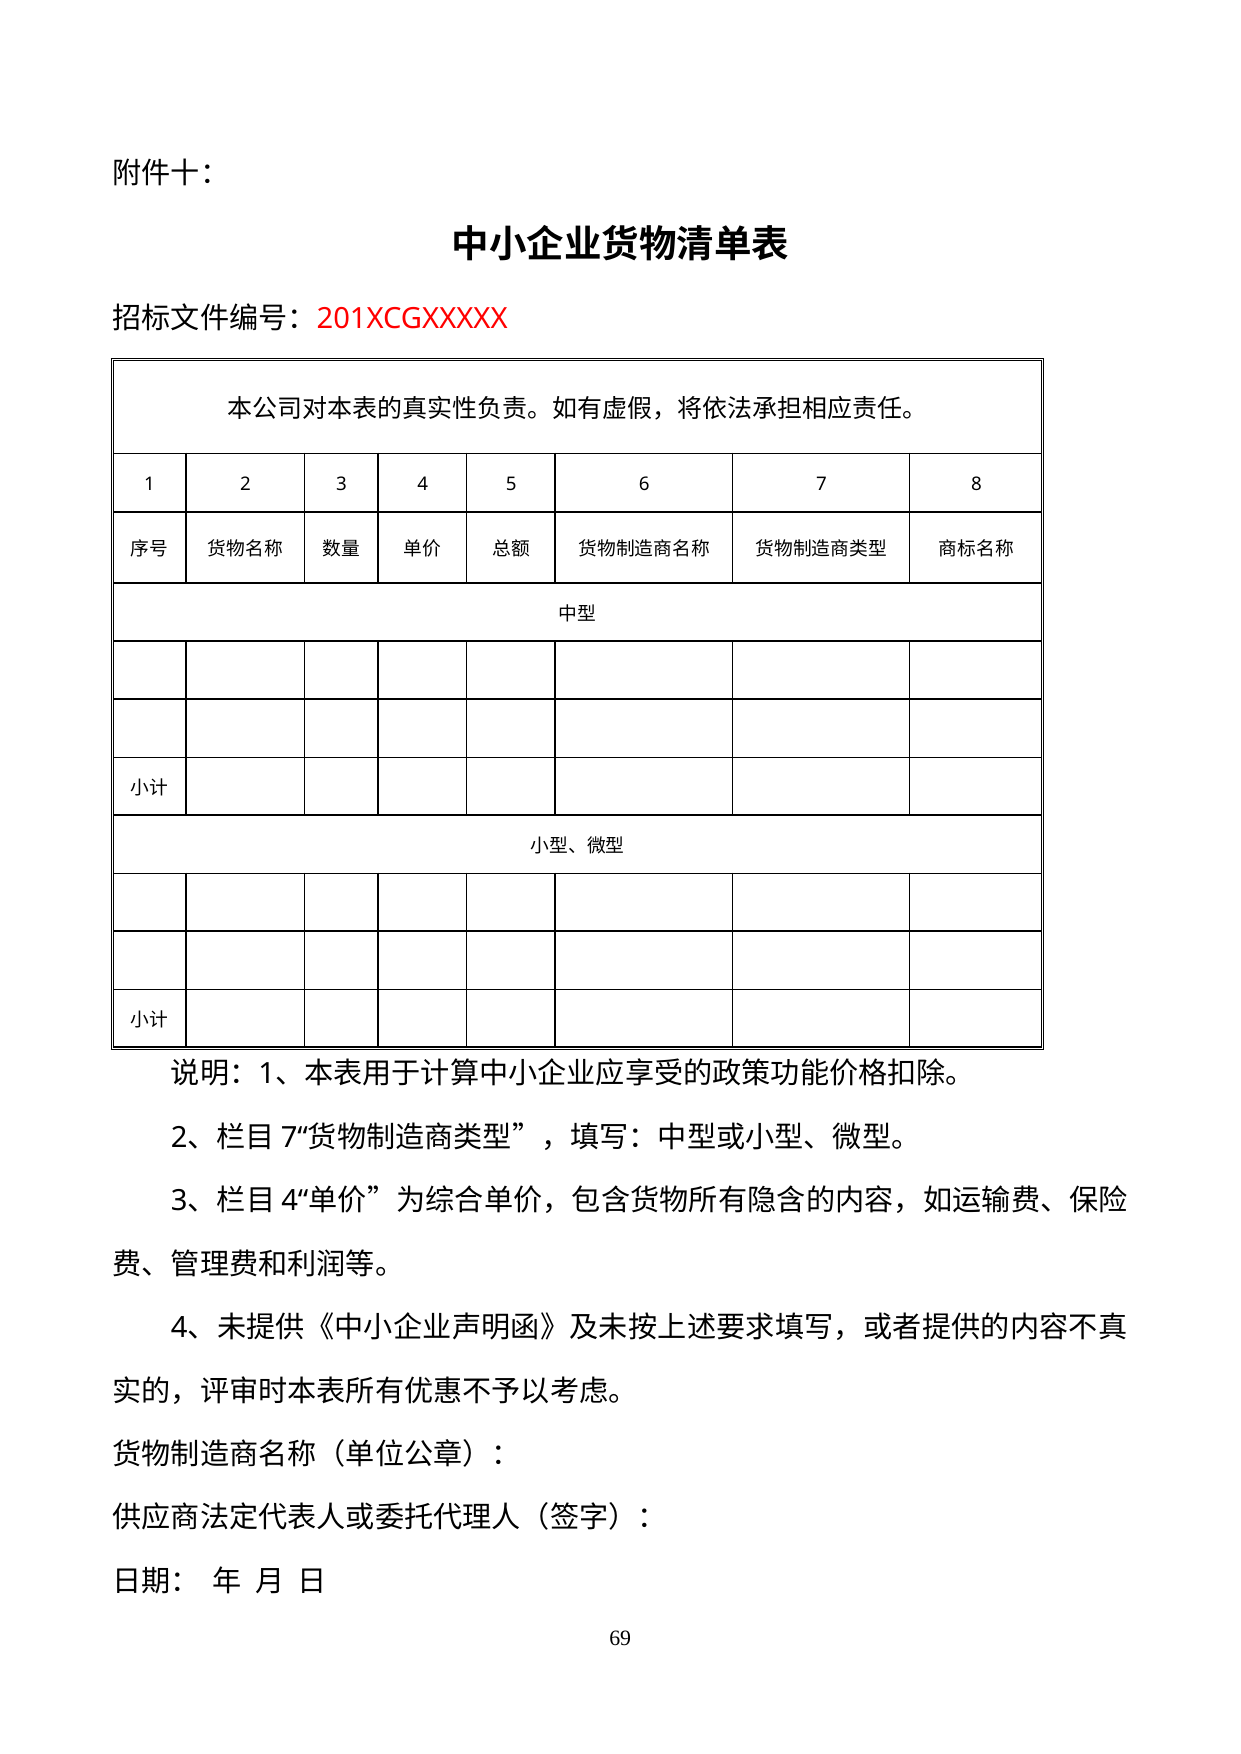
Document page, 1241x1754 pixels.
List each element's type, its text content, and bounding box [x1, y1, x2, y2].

table_cell [556, 758, 732, 814]
table_cell 小型、微型 [114, 816, 1041, 872]
table_cell 4 [379, 454, 466, 511]
table_cell [114, 700, 185, 756]
table_cell [379, 700, 466, 756]
table_cell [467, 990, 554, 1046]
table_cell 7 [733, 454, 909, 511]
table_cell [467, 874, 554, 930]
table_cell [910, 932, 1041, 988]
table_cell 小计 [114, 758, 185, 814]
table_cell 1 [114, 454, 185, 511]
table_cell [910, 642, 1041, 698]
table_cell 商标名称 [910, 513, 1041, 582]
table_cell [556, 990, 732, 1046]
table_cell [305, 990, 377, 1046]
table_cell [305, 700, 377, 756]
table_cell [114, 932, 185, 988]
table_cell [467, 642, 554, 698]
table_cell [187, 932, 304, 988]
table_cell 2 [187, 454, 304, 511]
table_cell [733, 990, 909, 1046]
table_cell [467, 758, 554, 814]
table_cell [187, 874, 304, 930]
table_cell 货物名称 [187, 513, 304, 582]
table_cell [733, 700, 909, 756]
table_cell [556, 642, 732, 698]
text 说明：1、本表用于计算中小企业应享受的政策功能价格扣除。 [112, 1049, 1128, 1092]
text 日期： 年 月 日 [112, 1557, 1128, 1600]
table_cell 3 [305, 454, 377, 511]
table_cell [733, 642, 909, 698]
table_cell 5 [467, 454, 554, 511]
text 招标文件编号：201XCGXXXXX [112, 295, 1128, 337]
table_cell 总额 [467, 513, 554, 582]
table_cell [114, 642, 185, 698]
table_cell [910, 700, 1041, 756]
table_cell 6 [556, 454, 732, 511]
table_cell [379, 874, 466, 930]
table_cell [305, 642, 377, 698]
text 2、栏目7“货物制造商类型”，填写：中型或小型、微型。 [112, 1113, 1128, 1156]
table_cell [556, 700, 732, 756]
table_cell [379, 932, 466, 988]
table_cell 序号 [114, 513, 185, 582]
table_cell [379, 758, 466, 814]
table_cell [379, 990, 466, 1046]
text 货物制造商名称（单位公章）： [112, 1431, 1128, 1473]
table_cell [733, 874, 909, 930]
table_cell [910, 990, 1041, 1046]
table_cell [467, 700, 554, 756]
text 3、栏目4“单价”为综合单价，包含货物所有隐含的内容，如运输费、保险费、管理费和利润等。 [112, 1177, 1128, 1282]
table_cell [305, 932, 377, 988]
table_cell [305, 758, 377, 814]
table_cell [910, 874, 1041, 930]
text 中小企业货物清单表 [112, 213, 1128, 268]
text 4、未提供《中小企业声明函》及未按上述要求填写，或者提供的内容不真实的，评审时本表所有优惠不予以考虑。 [112, 1304, 1128, 1409]
table_cell [910, 758, 1041, 814]
text 附件十： [112, 150, 1128, 192]
table_cell 小计 [114, 990, 185, 1046]
table_cell 数量 [305, 513, 377, 582]
table_cell [733, 758, 909, 814]
table_cell [187, 700, 304, 756]
table_cell [556, 932, 732, 988]
table_cell [556, 874, 732, 930]
table_cell 8 [910, 454, 1041, 511]
table_cell [114, 874, 185, 930]
table_cell [467, 932, 554, 988]
table_cell [187, 990, 304, 1046]
table_cell [733, 932, 909, 988]
table_cell 货物制造商名称 [556, 513, 732, 582]
table_cell 单价 [379, 513, 466, 582]
table_cell [305, 874, 377, 930]
table_cell 中型 [114, 584, 1041, 640]
table_cell 货物制造商类型 [733, 513, 909, 582]
text 供应商法定代表人或委托代理人（签字）： [112, 1494, 1128, 1536]
table_cell [187, 758, 304, 814]
table_cell [187, 642, 304, 698]
table_header 本公司对本表的真实性负责。如有虚假，将依法承担相应责任。 [114, 361, 1041, 453]
table_cell [379, 642, 466, 698]
